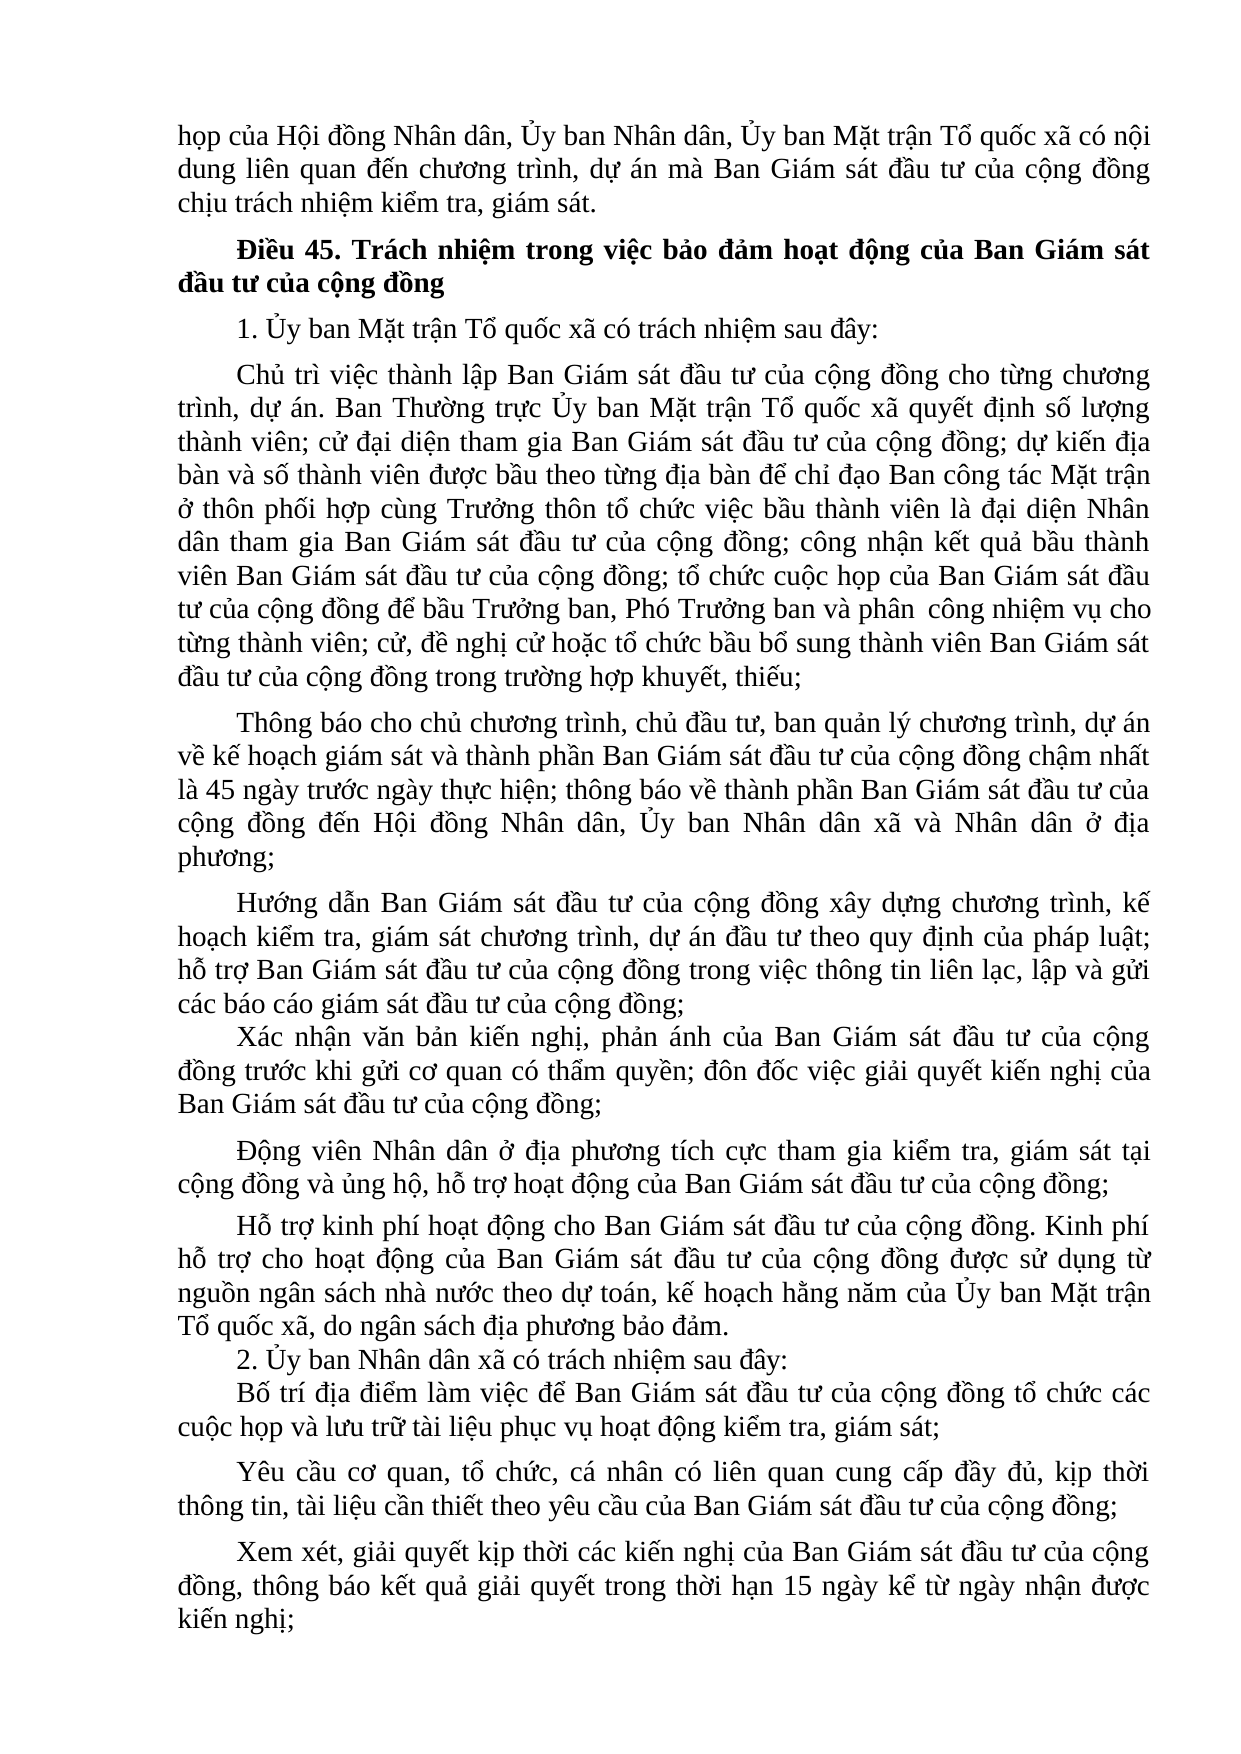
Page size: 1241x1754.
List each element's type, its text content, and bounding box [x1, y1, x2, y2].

subtitle Điều 45. Trách nhiệm trong việc bảo đảm hoạt động của Ban Giám sát đầu tư của cộng đồng [177, 232, 1152, 299]
text 1. Ủy ban Mặt trận Tổ quốc xã có trách nhiệm sau đây: [177, 311, 1152, 344]
text Chủ trì việc thành lập Ban Giám sát đầu tư của cộng đồng cho từng chương trình, dự án. Ban Thường trực Ủy ban Mặt trận Tổ quốc xã quyết định số lượng thành viên; cử đại diện tham gia Ban Giám sát đầu tư của cộng đồng; dự kiến địa bàn và số thành viên được bầu theo từng địa bàn để chỉ đạo Ban công tác Mặt trận ở thôn phối hợp cùng Trưởng thôn tổ chức việc bầu thành viên là đại diện Nhân dân tham gia Ban Giám sát đầu tư của cộng đồng; công nhận kết quả bầu thành viên Ban Giám sát đầu tư của cộng đồng; tổ chức cuộc họp của Ban Giám sát đầu tư của cộng đồng để bầu Trưởng ban, Phó Trưởng ban và phân công nhiệm vụ cho từng thành viên; cử, đề nghị cử hoặc tổ chức bầu bổ sung thành viên Ban Giám sát đầu tư của cộng đồng trong trường hợp khuyết, thiếu; [177, 357, 1152, 692]
text Xác nhận văn bản kiến nghị, phản ánh của Ban Giám sát đầu tư của cộng đồng trước khi gửi cơ quan có thẩm quyền; đôn đốc việc giải quyết kiến nghị của Ban Giám sát đầu tư của cộng đồng; [177, 1019, 1152, 1120]
text Hỗ trợ kinh phí hoạt động cho Ban Giám sát đầu tư của cộng đồng. Kinh phí hỗ trợ cho hoạt động của Ban Giám sát đầu tư của cộng đồng được sử dụng từ nguồn ngân sách nhà nước theo dự toán, kế hoạch hằng năm của Ủy ban Mặt trận Tổ quốc xã, do ngân sách địa phương bảo đảm. [177, 1208, 1152, 1342]
text Xem xét, giải quyết kịp thời các kiến nghị của Ban Giám sát đầu tư của cộng đồng, thông báo kết quả giải quyết trong thời hạn 15 ngày kể từ ngày nhận được kiến nghị; [177, 1534, 1152, 1635]
text Yêu cầu cơ quan, tổ chức, cá nhân có liên quan cung cấp đầy đủ, kịp thời thông tin, tài liệu cần thiết theo yêu cầu của Ban Giám sát đầu tư của cộng đồng; [177, 1454, 1152, 1522]
text Hướng dẫn Ban Giám sát đầu tư của cộng đồng xây dựng chương trình, kế hoạch kiểm tra, giám sát chương trình, dự án đầu tư theo quy định của pháp luật; hỗ trợ Ban Giám sát đầu tư của cộng đồng trong việc thông tin liên lạc, lập và gửi các báo cáo giám sát đầu tư của cộng đồng; [177, 885, 1152, 1019]
text Thông báo cho chủ chương trình, chủ đầu tư, ban quản lý chương trình, dự án về kế hoạch giám sát và thành phần Ban Giám sát đầu tư của cộng đồng chậm nhất là 45 ngày trước ngày thực hiện; thông báo về thành phần Ban Giám sát đầu tư của cộng đồng đến Hội đồng Nhân dân, Ủy ban Nhân dân xã và Nhân dân ở địa phương; [177, 705, 1152, 873]
text 2. Ủy ban Nhân dân xã có trách nhiệm sau đây: [177, 1342, 1152, 1375]
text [177, 118, 1152, 219]
text Bố trí địa điểm làm việc để Ban Giám sát đầu tư của cộng đồng tổ chức các cuộc họp và lưu trữ tài liệu phục vụ hoạt động kiểm tra, giám sát; [177, 1375, 1152, 1442]
text Động viên Nhân dân ở địa phương tích cực tham gia kiểm tra, giám sát tại cộng đồng và ủng hộ, hỗ trợ hoạt động của Ban Giám sát đầu tư của cộng đồng; [177, 1133, 1152, 1200]
